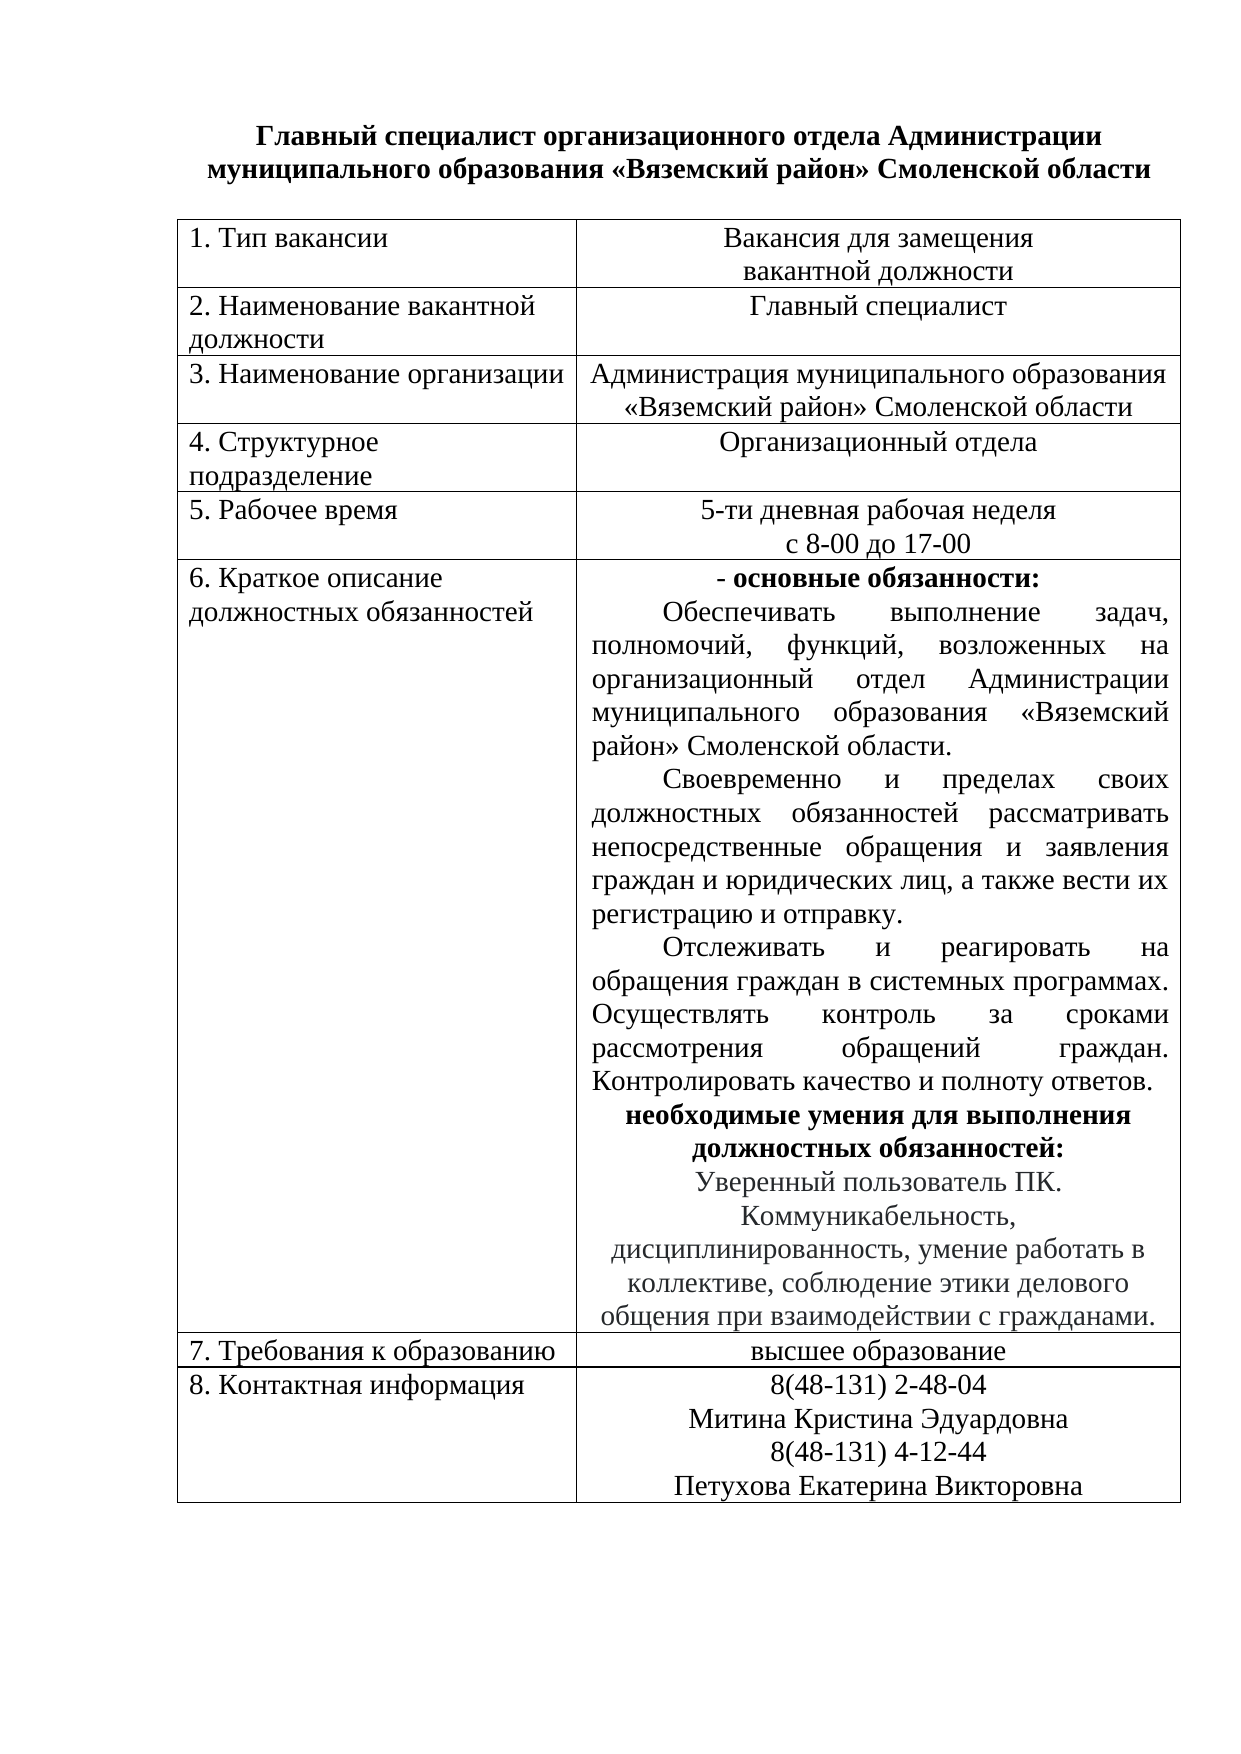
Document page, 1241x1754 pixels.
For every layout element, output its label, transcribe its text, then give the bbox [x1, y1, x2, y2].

table_cell Главный специалист [577, 288, 1180, 355]
table_cell 3. Наименование организации [178, 356, 576, 423]
table_cell высшее образование [577, 1333, 1180, 1366]
table_cell 2. Наименование вакантной должности [178, 288, 576, 355]
table_cell 7. Требования к образованию [178, 1333, 576, 1366]
table_cell 8(48-131) 2-48-04 Митина Кристина Эдуардовна 8(48-131) 4-12-44 Петухова Екатерина Викторовна [577, 1368, 1180, 1502]
table_cell 8. Контактная информация [178, 1368, 576, 1502]
table_cell Организационный отдела [577, 424, 1180, 491]
table_cell 5. Рабочее время [178, 492, 576, 559]
text Главный специалист организационного отдела Администрации муниципального образования «Вяземский район» Смоленской области [177, 118, 1181, 185]
table_cell - основные обязанности: Обеспечивать выполнение задач, полномочий, функций, возложенных на организационный отдел Администрации муниципального образования «Вяземский район» Смоленской области. Своевременно и пределах своих должностных обязанностей рассматривать непосредственные обращения и заявления граждан и юридических лиц, а также вести их регистрацию и отправку. Отслеживать и реагировать на обращения граждан в системных программах. Осуществлять контроль за сроками рассмотрения обращений граждан. Контролировать качество и полноту ответов. необходимые умения для выполнения должностных обязанностей: Уверенный пользователь ПК. Коммуникабельность, дисциплинированность, умение работать в коллективе, соблюдение этики делового общения при взаимодействии с гражданами. [577, 560, 1180, 1332]
table_header Вакансия для замещения вакантной должности [577, 220, 1180, 287]
table_cell Администрация муниципального образования «Вяземский район» Смоленской области [577, 356, 1180, 423]
table_cell 4. Структурное подразделение [178, 424, 576, 491]
table_header 1. Тип вакансии [178, 220, 576, 287]
table_cell 5-ти дневная рабочая неделя с 8-00 до 17-00 [577, 492, 1180, 559]
table_cell 6. Краткое описание должностных обязанностей [178, 560, 576, 1332]
